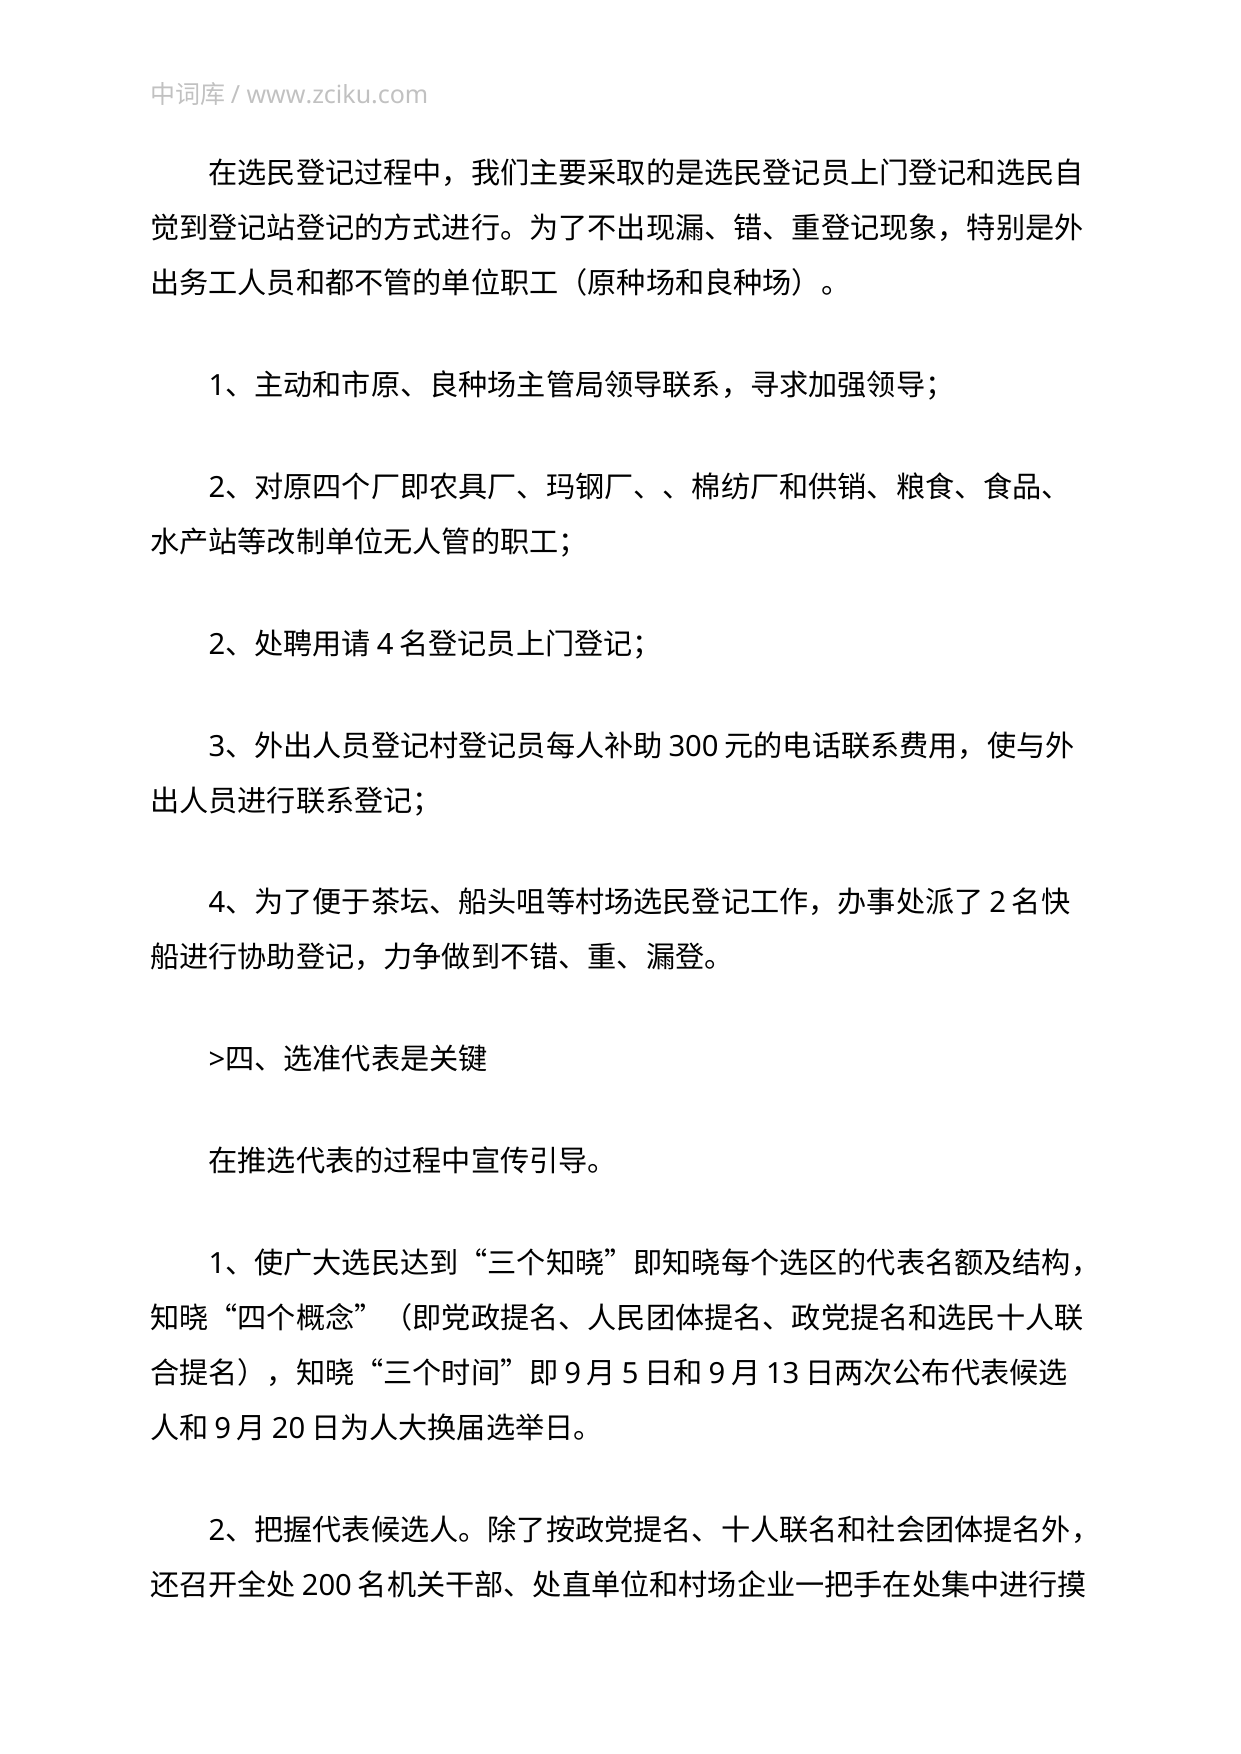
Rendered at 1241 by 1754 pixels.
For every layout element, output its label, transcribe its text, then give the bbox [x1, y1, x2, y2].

text 在选民登记过程中，我们主要采取的是选民登记员上门登记和选民自觉到登记站登记的方式进行。为了不出现漏、错、重登记现象，特别是外出务工人员和都不管的单位职工（原种场和良种场）。 [150, 150, 1090, 302]
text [150, 1506, 1090, 1604]
text 2、处聘用请4名登记员上门登记； [150, 620, 1090, 663]
text 3、外出人员登记村登记员每人补助300元的电话联系费用，使与外出人员进行联系登记； [150, 722, 1090, 819]
text >四、选准代表是关键 [150, 1036, 1090, 1078]
text 1、主动和市原、良种场主管局领导联系，寻求加强领导； [150, 362, 1090, 404]
text 1、使广大选民达到“三个知晓”即知晓每个选区的代表名额及结构，知晓“四个概念”（即党政提名、人民团体提名、政党提名和选民十人联合提名），知晓“三个时间”即9月5日和9月13日两次公布代表候选人和9月20日为人大换届选举日。 [150, 1239, 1090, 1447]
text 在推选代表的过程中宣传引导。 [150, 1138, 1090, 1180]
text 2、对原四个厂即农具厂、玛钢厂、、棉纺厂和供销、粮食、食品、水产站等改制单位无人管的职工； [150, 463, 1090, 561]
text 4、为了便于茶坛、船头咀等村场选民登记工作，办事处派了2名快船进行协助登记，力争做到不错、重、漏登。 [150, 879, 1090, 976]
